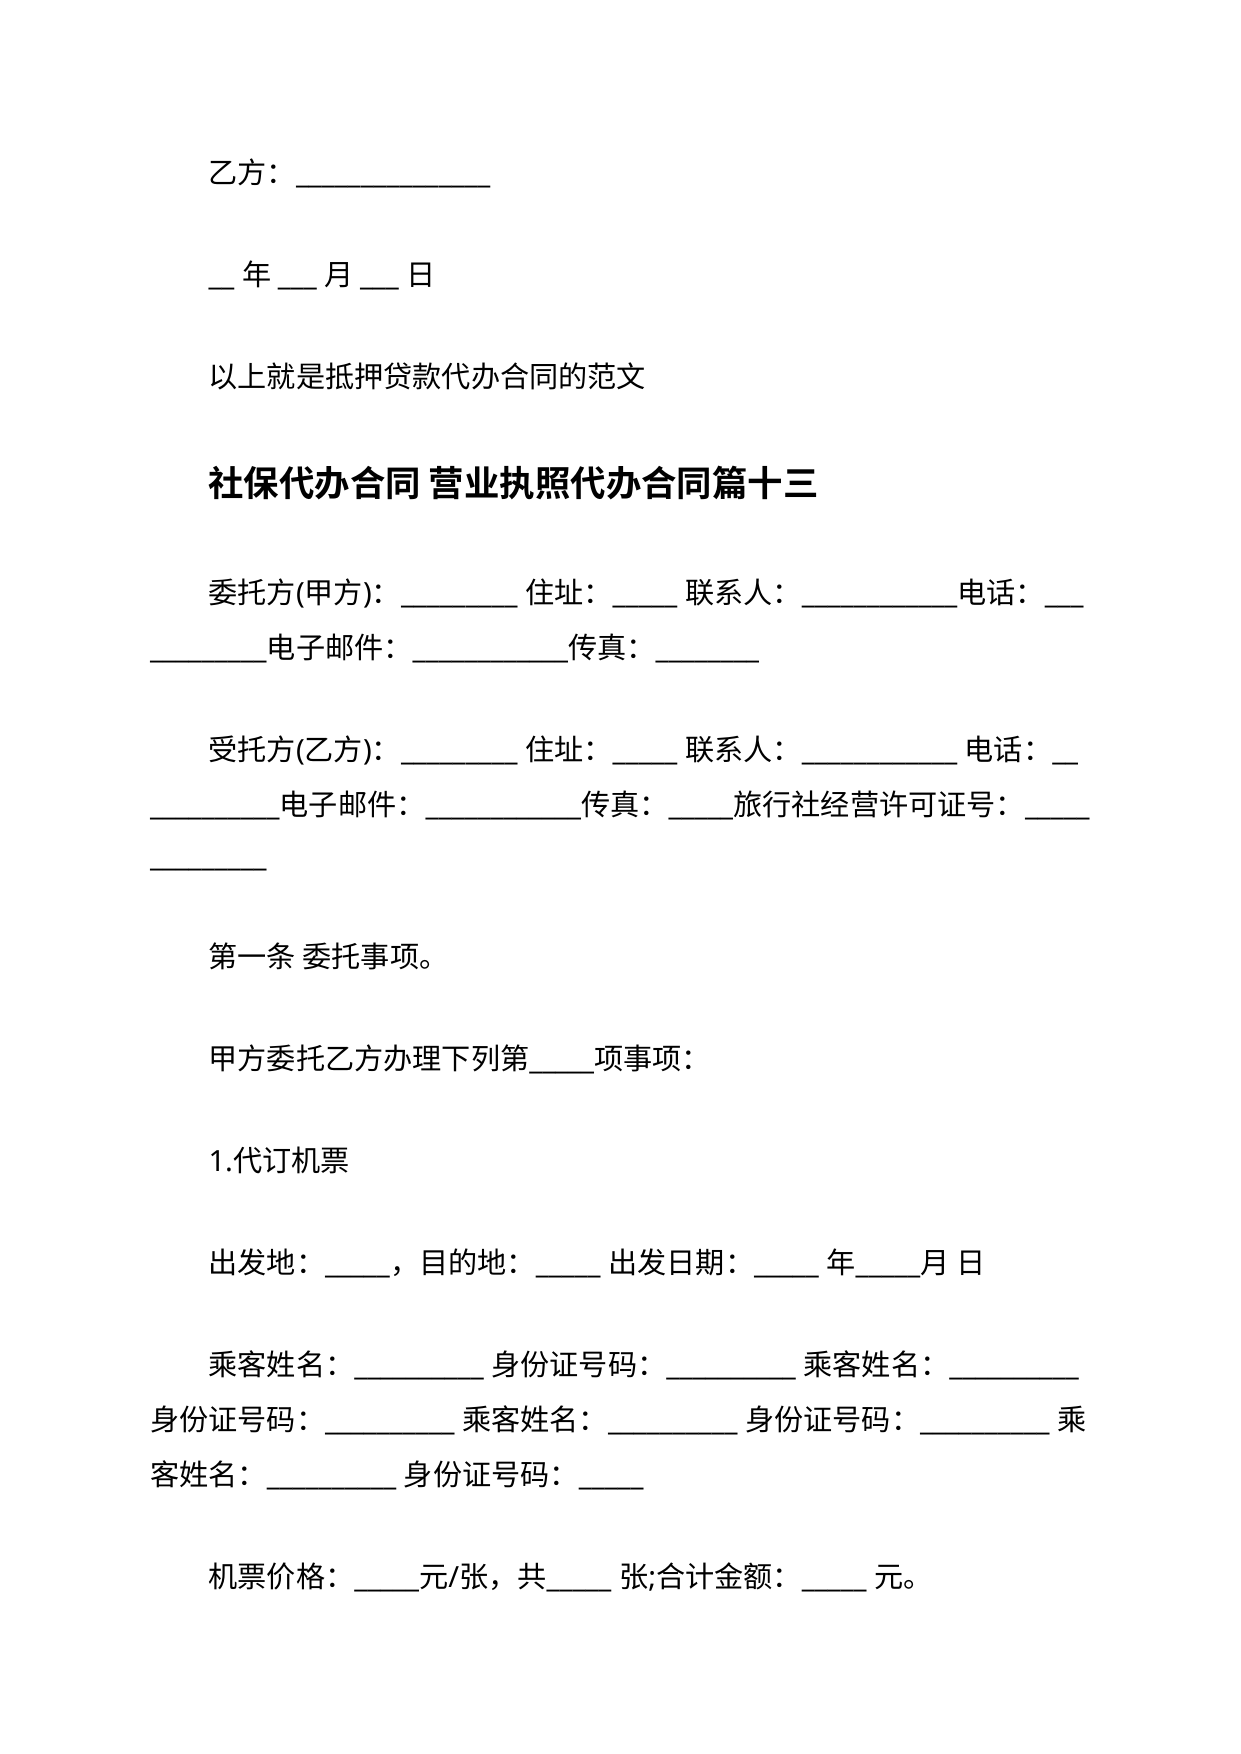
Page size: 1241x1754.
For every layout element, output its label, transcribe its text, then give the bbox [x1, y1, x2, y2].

text 委托方(甲方)：_________ 住址：_____ 联系人：____________电话：____________电子邮件：____________传真：________ [150, 569, 1090, 667]
text 受托方(乙方)：_________ 住址：_____ 联系人：____________ 电话：____________电子邮件：____________传真：_____旅行社经营许可证号：______________ [150, 726, 1090, 875]
text 乘客姓名：__________ 身份证号码：__________ 乘客姓名：__________ 身份证号码：__________ 乘客姓名：__________ 身份证号码：__________ 乘客姓名：__________ 身份证号码：_____ [150, 1342, 1090, 1494]
text 1.代订机票 [150, 1138, 1090, 1180]
text 第一条 委托事项。 [150, 934, 1090, 976]
text 出发地：_____，目的地：_____ 出发日期：_____ 年_____月 日 [150, 1239, 1090, 1282]
text 机票价格：_____元/张，共_____ 张;合计金额：_____ 元。 [150, 1553, 1090, 1596]
text __ 年 ___ 月 ___ 日 [150, 252, 1090, 294]
text 甲方委托乙方办理下列第_____项事项： [150, 1036, 1090, 1078]
text 社保代办合同 营业执照代办合同篇十三 [150, 456, 1090, 507]
text 以上就是抵押贷款代办合同的范文 [150, 354, 1090, 396]
text 乙方：_______________ [150, 150, 1090, 192]
